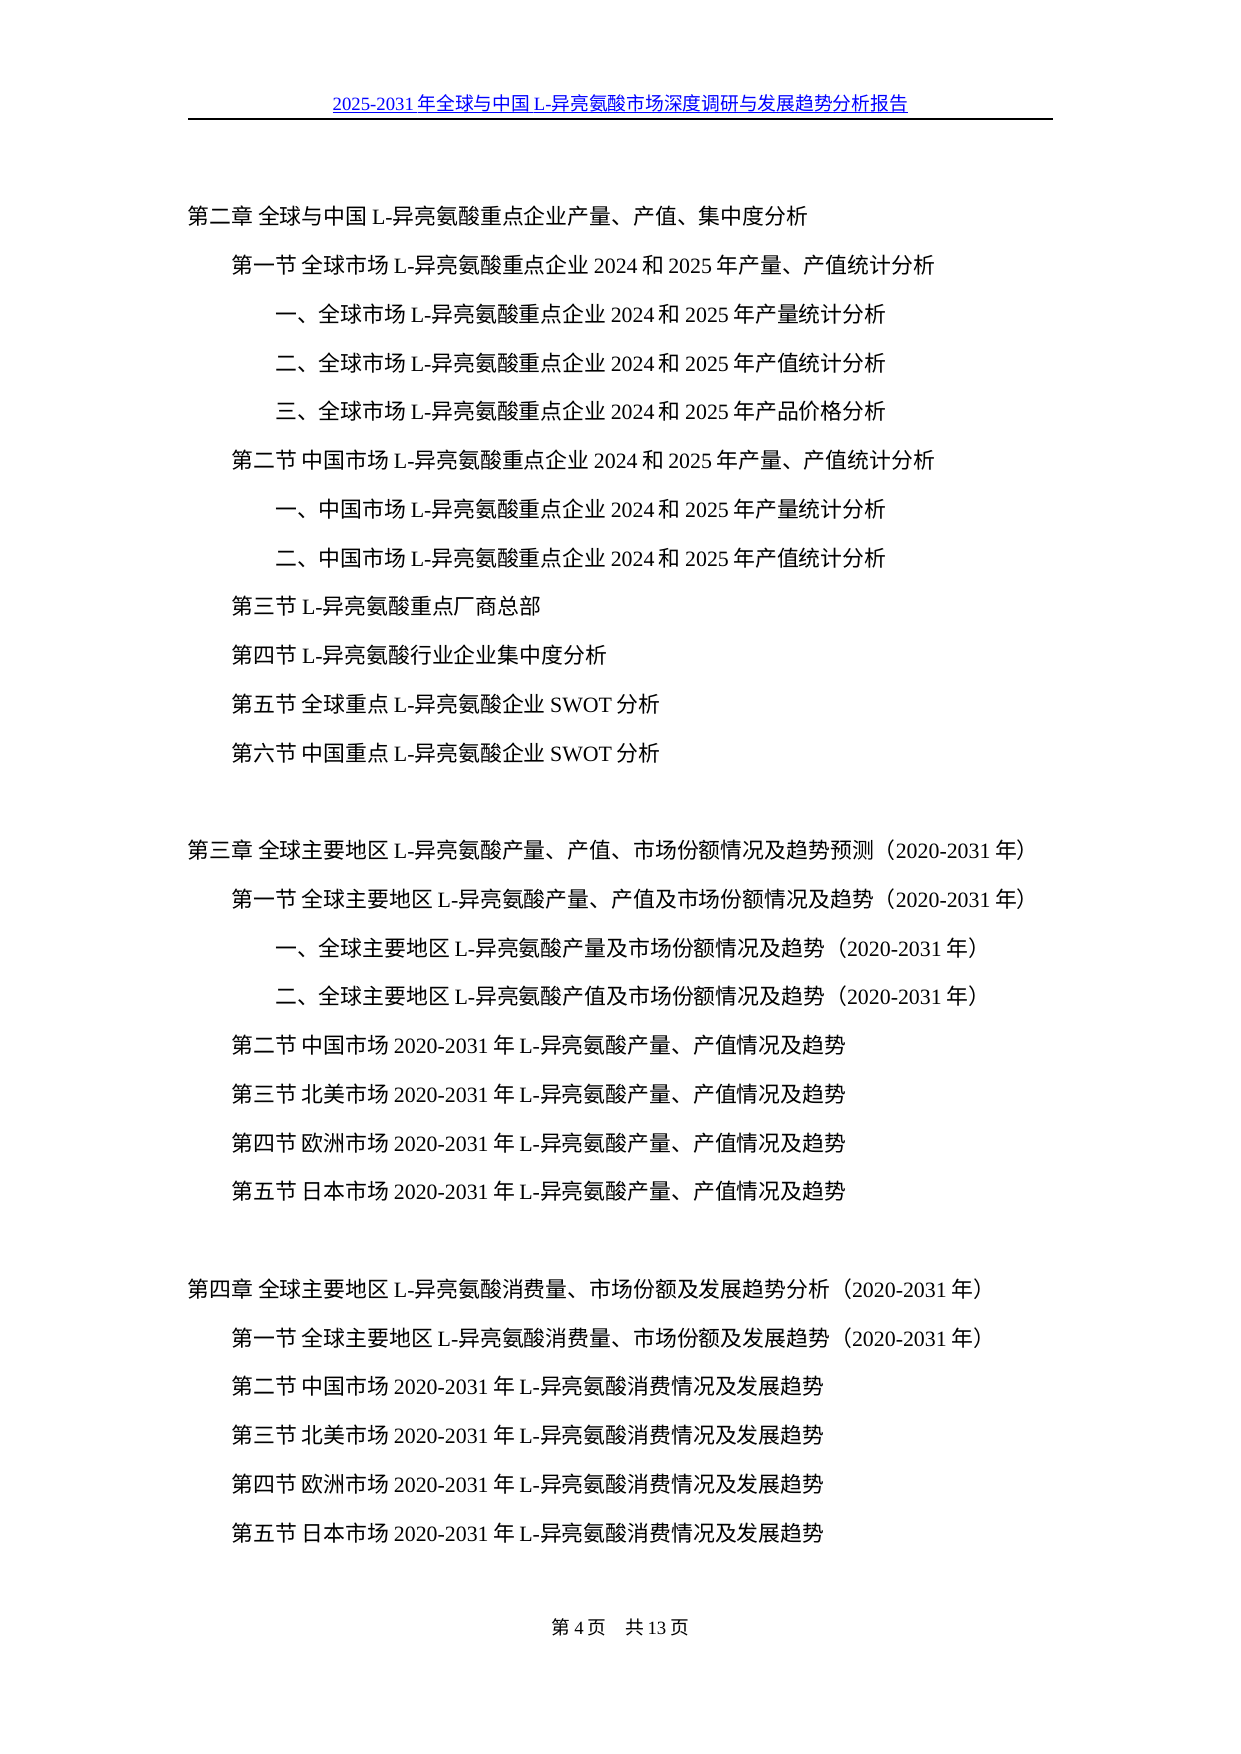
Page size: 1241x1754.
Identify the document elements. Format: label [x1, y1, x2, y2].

text [187, 150, 1053, 1548]
